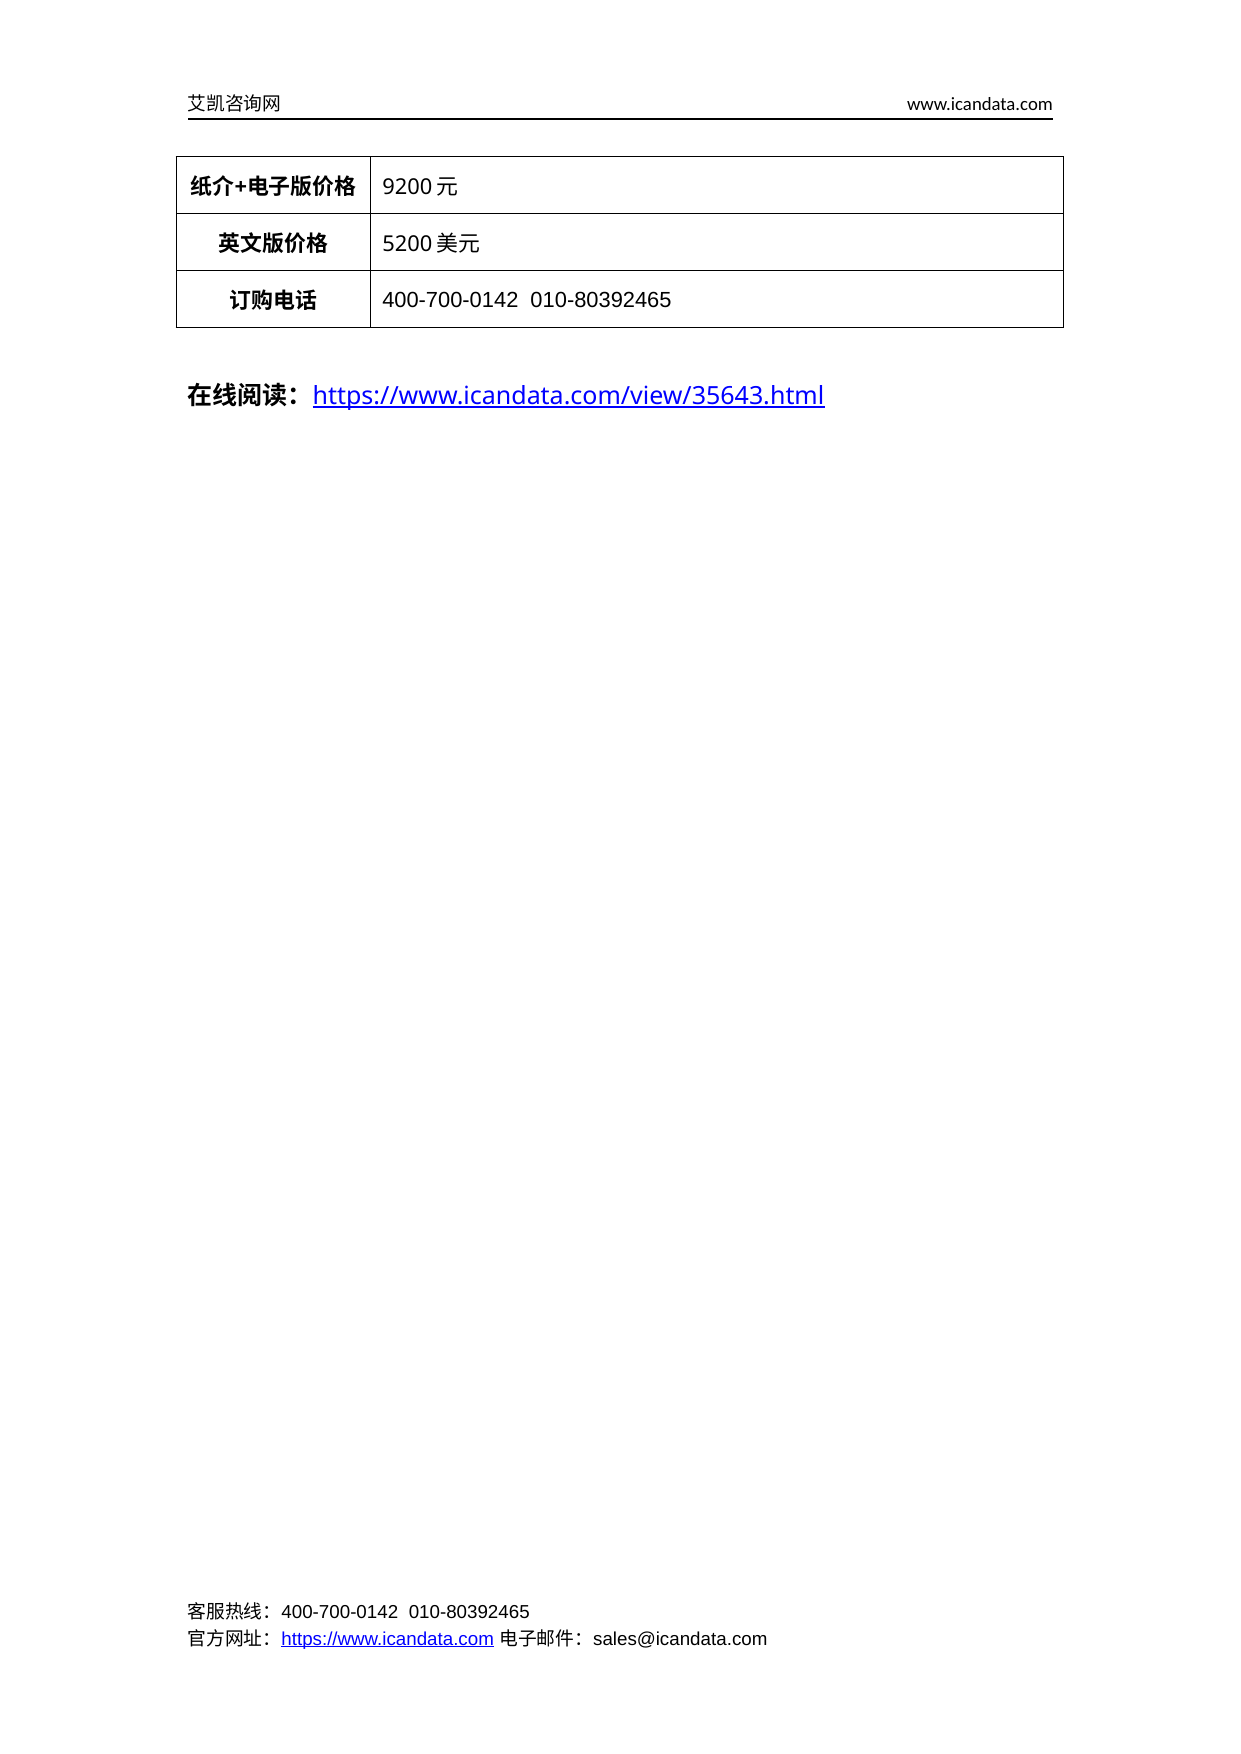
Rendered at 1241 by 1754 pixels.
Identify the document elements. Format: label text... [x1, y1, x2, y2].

table_cell 英文版价格 [177, 214, 370, 270]
table_cell 纸介+电子版价格 [177, 157, 370, 213]
text 在线阅读：https://www.icandata.com/view/35643.html [187, 361, 1053, 426]
table_cell 订购电话 [177, 271, 370, 327]
table_cell 400-700-0142 010-80392465 [371, 271, 1063, 327]
table_cell 9200元 [371, 157, 1063, 213]
table_cell 5200美元 [371, 214, 1063, 270]
